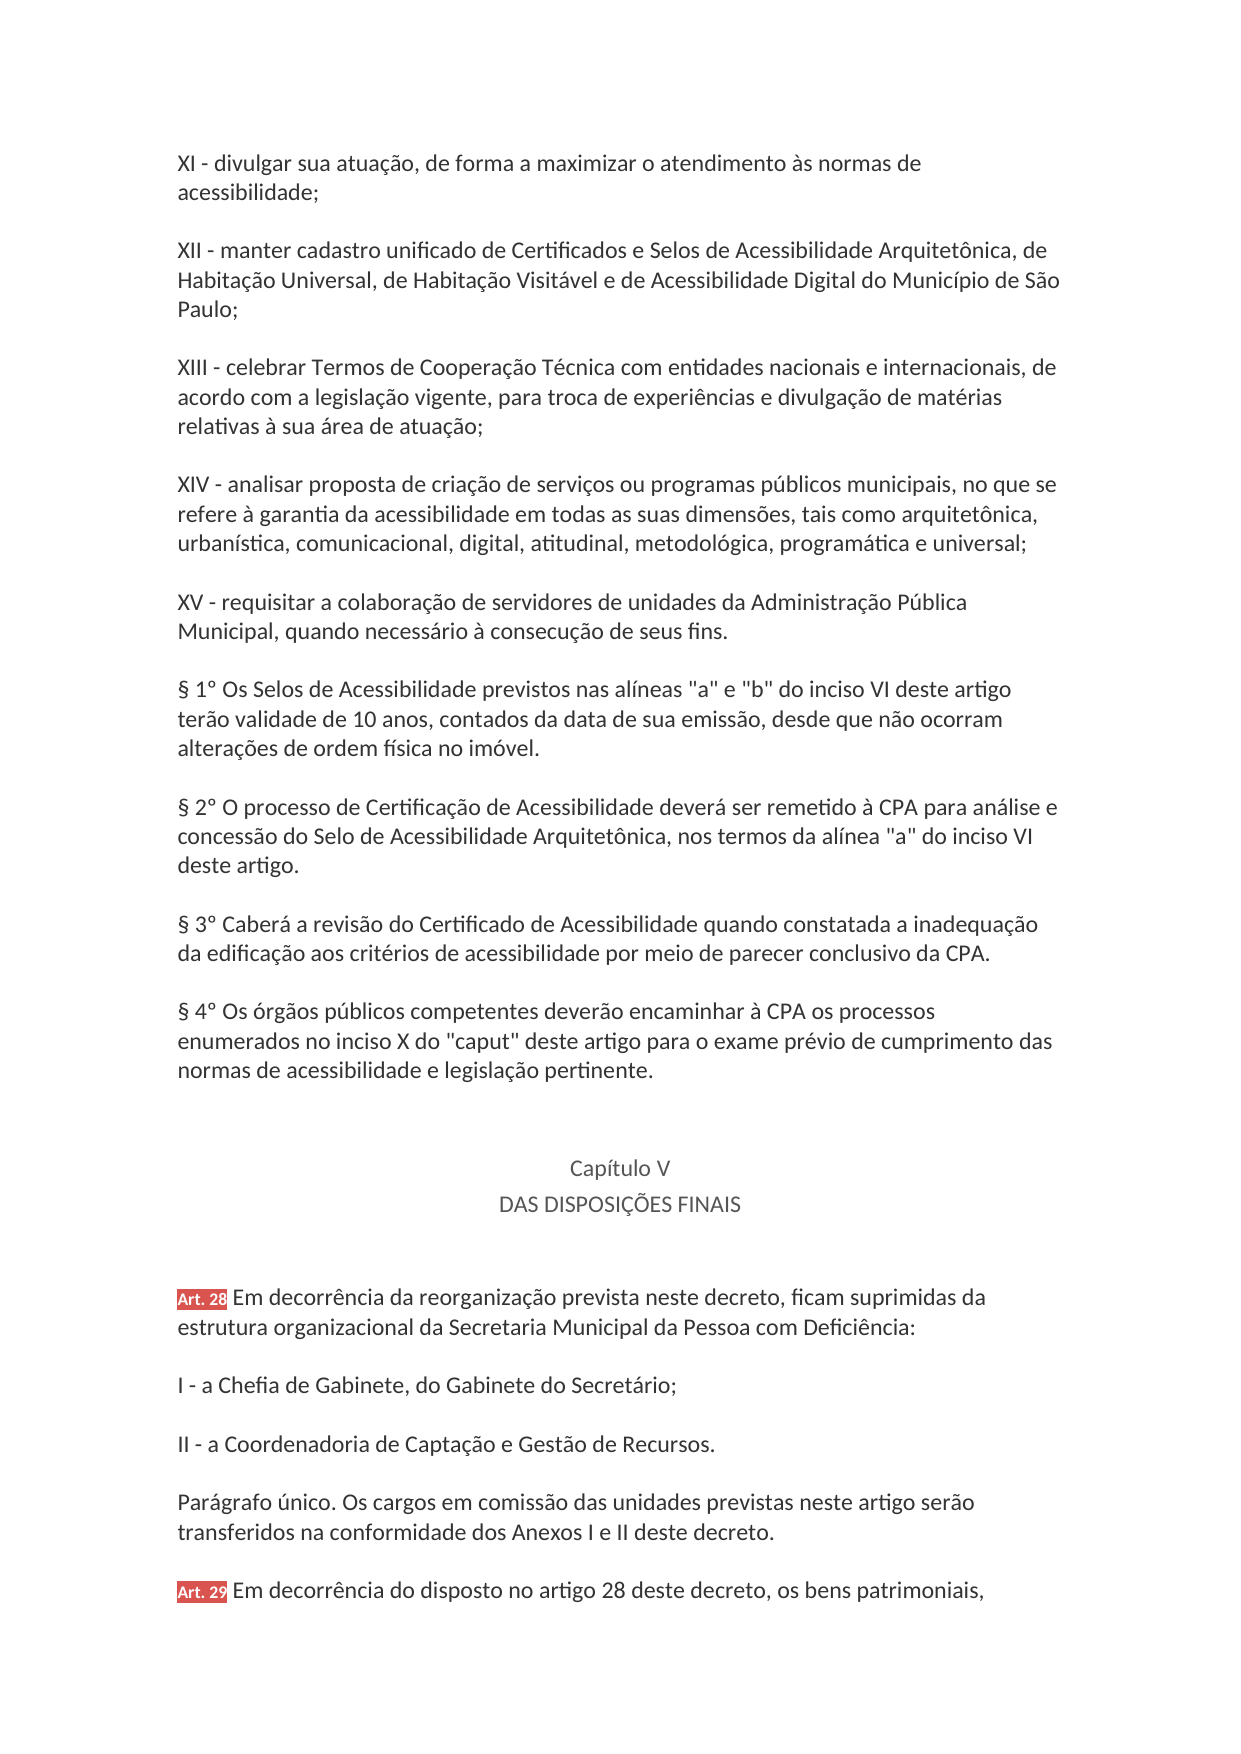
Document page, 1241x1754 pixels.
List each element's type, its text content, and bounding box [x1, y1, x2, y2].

text Capítulo V DAS DISPOSIÇÕES FINAIS [177, 1112, 1063, 1253]
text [177, 1253, 1063, 1604]
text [177, 148, 1063, 1112]
